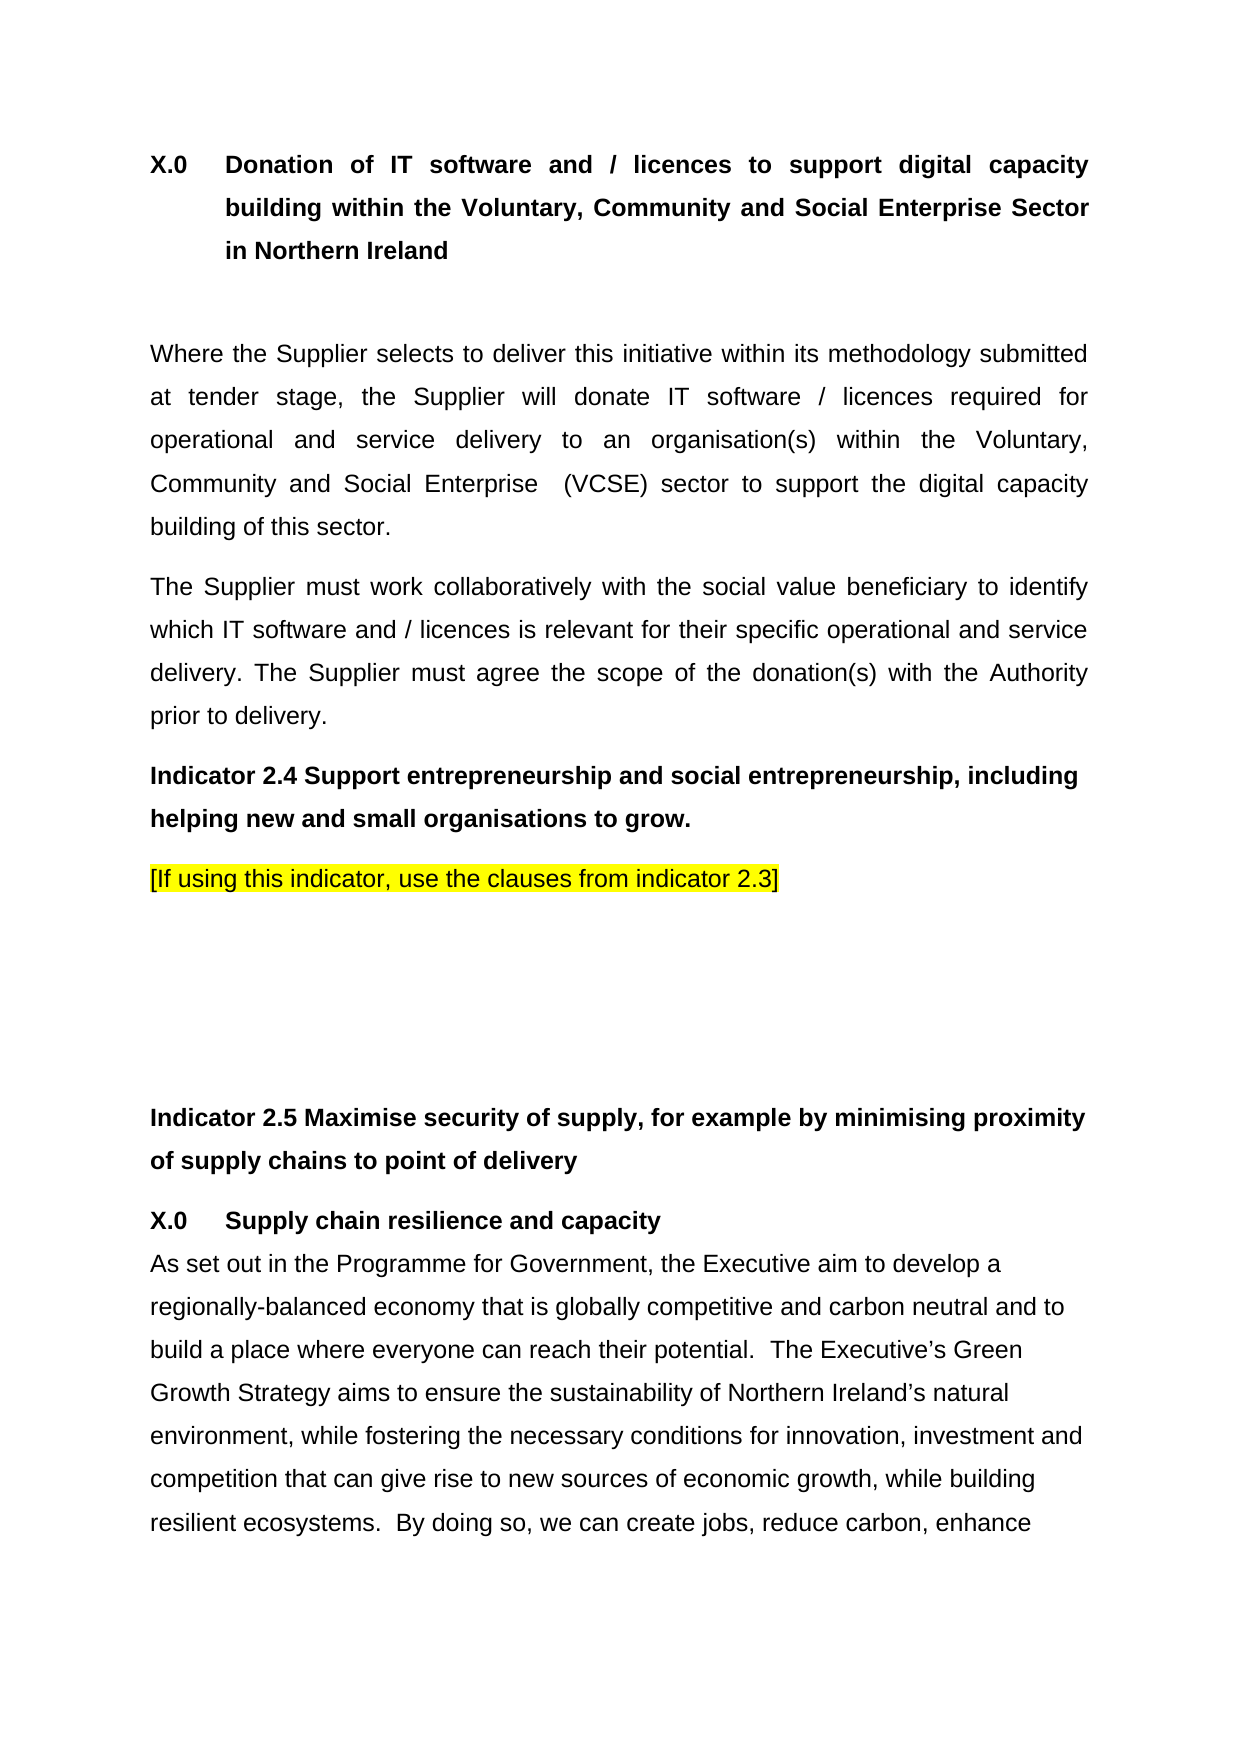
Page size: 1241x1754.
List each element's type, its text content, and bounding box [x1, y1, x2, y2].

subtitle X.0 Donation of IT software and / licences to support digital capacity building within the Voluntary, Community and Social Enterprise Sector in Northern Ireland [150, 150, 1090, 265]
text Indicator 2.5 Maximise security of supply, for example by minimising proximity of supply chains to point of delivery [150, 1103, 1090, 1174]
text The Supplier must work collaboratively with the social value beneficiary to identify which IT software and / licences is relevant for their specific operational and service delivery. The Supplier must agree the scope of the donation(s) with the Authority prior to delivery. [150, 571, 1090, 729]
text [150, 1249, 1090, 1536]
text [If using this indicator, use the clauses from indicator 2.3] [150, 863, 1090, 892]
subtitle X.0 Supply chain resilience and capacity [150, 1206, 1090, 1234]
text Where the Supplier selects to deliver this initiative within its methodology submitted at tender stage, the Supplier will donate IT software / licences required for operational and service delivery to an organisation(s) within the Voluntary, Community and Social Enterprise (VCSE) sector to support the digital capacity building of this sector. [150, 339, 1090, 540]
text Indicator 2.4 Support entrepreneurship and social entrepreneurship, including helping new and small organisations to grow. [150, 761, 1090, 832]
